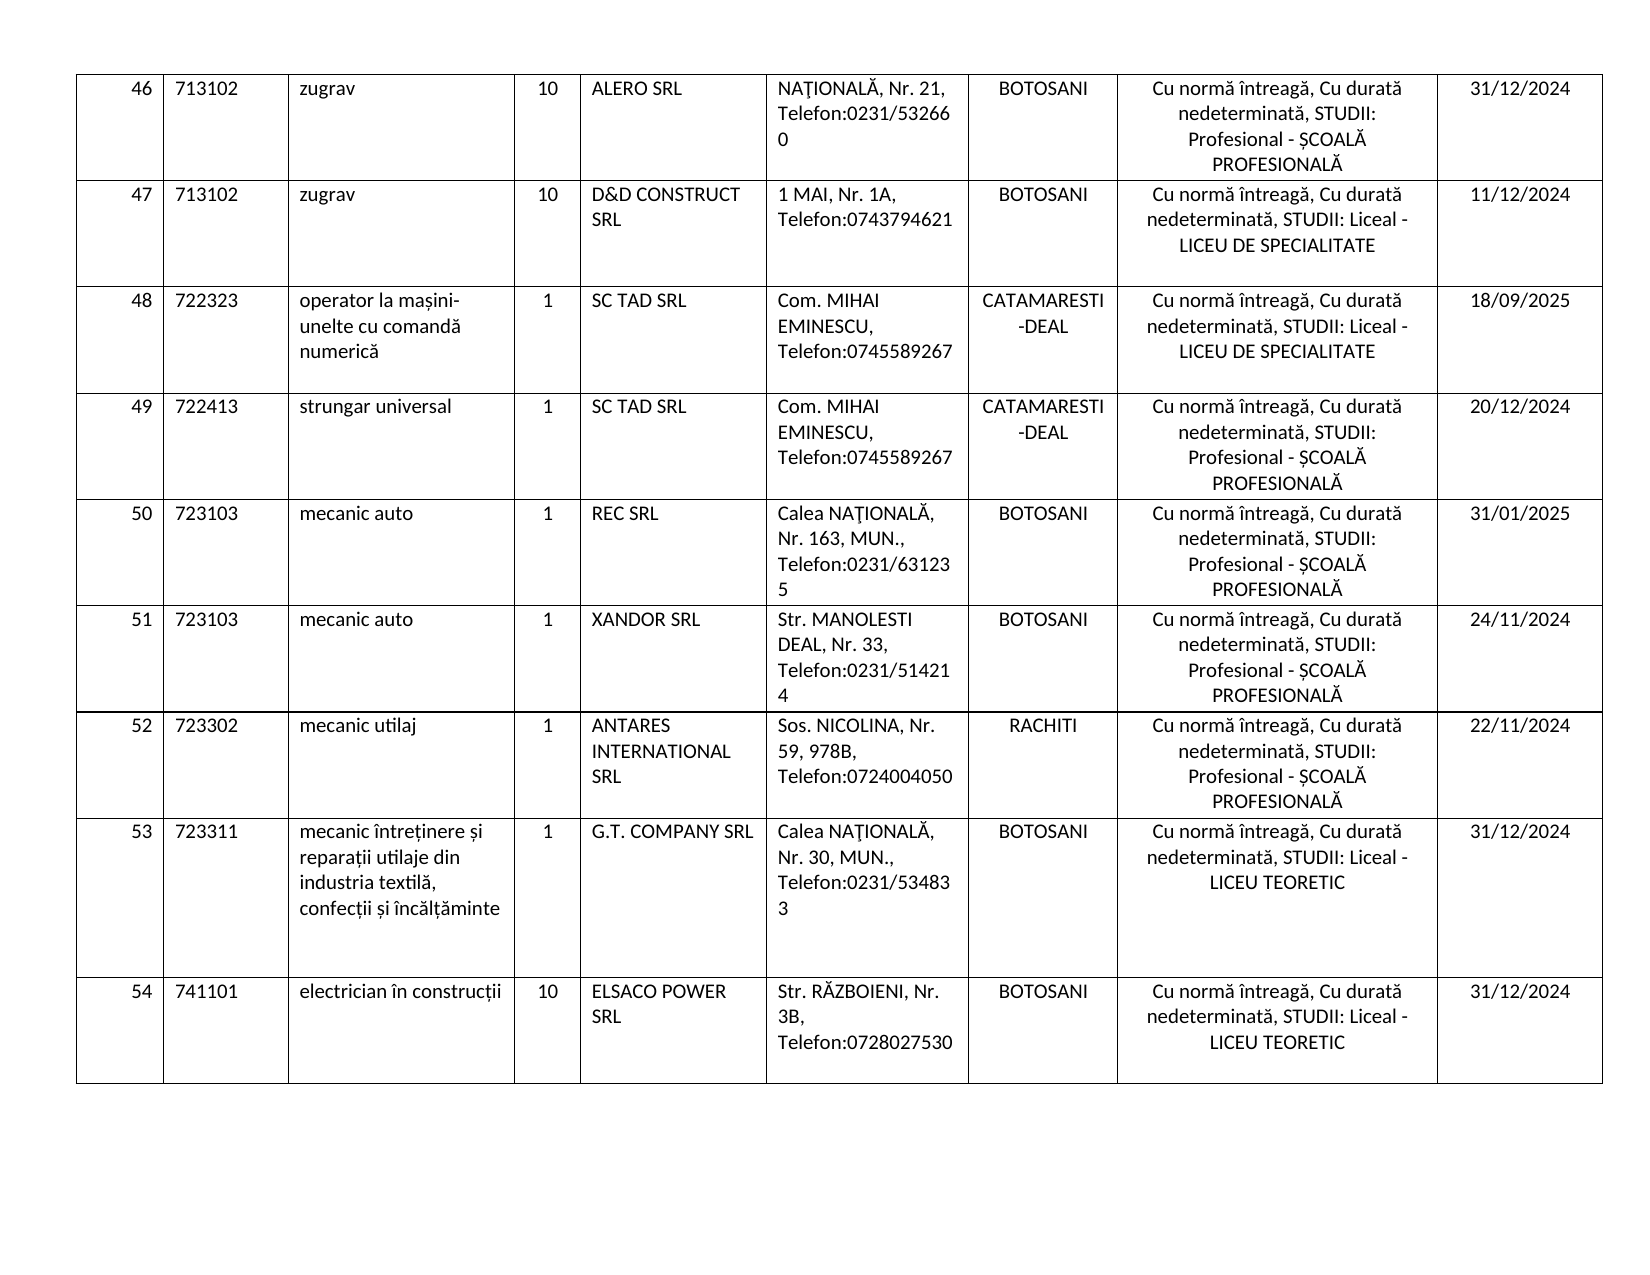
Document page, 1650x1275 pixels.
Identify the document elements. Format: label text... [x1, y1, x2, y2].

table_cell 10 [515, 181, 580, 286]
table_cell BOTOSANI [969, 606, 1117, 711]
table_cell CATAMARESTI-DEAL [969, 394, 1117, 499]
table_cell mecanic utilaj [289, 713, 514, 818]
table_cell 1 [515, 500, 580, 605]
table_cell 1 [515, 606, 580, 711]
table_cell operator la mașini-unelte cu comandă numerică [289, 287, 514, 393]
table_cell mecanic auto [289, 500, 514, 605]
table_cell Cu normă întreagă, Cu durată nedeterminată, STUDII: Profesional - ȘCOALĂ PROFESIONALĂ [1118, 606, 1437, 711]
table_cell CATAMARESTI-DEAL [969, 287, 1117, 393]
table_cell SC TAD SRL [581, 394, 766, 499]
table_cell 713102 [164, 75, 288, 180]
table_cell 47 [77, 181, 163, 286]
table_cell SC TAD SRL [581, 287, 766, 393]
table_cell 1 [515, 713, 580, 818]
table_cell zugrav [289, 75, 514, 180]
table_cell 31/12/2024 [1438, 978, 1602, 1083]
table_cell 31/01/2025 [1438, 500, 1602, 605]
table_cell 49 [77, 394, 163, 499]
table_cell Cu normă întreagă, Cu durată nedeterminată, STUDII: Profesional - ȘCOALĂ PROFESIONALĂ [1118, 75, 1437, 180]
table_cell 10 [515, 75, 580, 180]
table_cell 22/11/2024 [1438, 713, 1602, 818]
table_cell 10 [515, 978, 580, 1083]
table_cell ALERO SRL [581, 75, 766, 180]
table_cell 1 [515, 287, 580, 393]
table_cell 52 [77, 713, 163, 818]
table_cell mecanic întreținere și reparații utilaje din industria textilă, confecții și încălțăminte [289, 819, 514, 977]
table_cell 20/12/2024 [1438, 394, 1602, 499]
table_cell BOTOSANI [969, 978, 1117, 1083]
table_cell zugrav [289, 181, 514, 286]
table_cell BOTOSANI [969, 819, 1117, 977]
table_cell Calea NAŢIONALĂ, Nr. 30, MUN., Telefon:0231/534833 [767, 819, 968, 977]
table_cell Cu normă întreagă, Cu durată nedeterminată, STUDII: Liceal - LICEU DE SPECIALITATE [1118, 181, 1437, 286]
table_cell 50 [77, 500, 163, 605]
table_cell 48 [77, 287, 163, 393]
table_cell ANTARES INTERNATIONAL SRL [581, 713, 766, 818]
table_cell 18/09/2025 [1438, 287, 1602, 393]
table_cell 53 [77, 819, 163, 977]
table_cell 723103 [164, 500, 288, 605]
table_cell ELSACO POWER SRL [581, 978, 766, 1083]
table_cell Com. MIHAI EMINESCU, Telefon:0745589267 [767, 287, 968, 393]
table_cell Str. RĂZBOIENI, Nr. 3B, Telefon:0728027530 [767, 978, 968, 1083]
table_cell 1 [515, 394, 580, 499]
table_cell 723103 [164, 606, 288, 711]
table_cell 722413 [164, 394, 288, 499]
table_cell BOTOSANI [969, 75, 1117, 180]
table_cell NAŢIONALĂ, Nr. 21, Telefon:0231/532660 [767, 75, 968, 180]
table_cell XANDOR SRL [581, 606, 766, 711]
table_cell 1 [515, 819, 580, 977]
table_cell 31/12/2024 [1438, 819, 1602, 977]
table_cell 722323 [164, 287, 288, 393]
table_cell Cu normă întreagă, Cu durată nedeterminată, STUDII: Profesional - ȘCOALĂ PROFESIONALĂ [1118, 500, 1437, 605]
table_cell 741101 [164, 978, 288, 1083]
table_cell G.T. COMPANY SRL [581, 819, 766, 977]
table_cell strungar universal [289, 394, 514, 499]
table_cell 51 [77, 606, 163, 711]
table_cell 46 [77, 75, 163, 180]
table_cell 54 [77, 978, 163, 1083]
table_cell 723302 [164, 713, 288, 818]
table_cell BOTOSANI [969, 500, 1117, 605]
table_cell Cu normă întreagă, Cu durată nedeterminată, STUDII: Liceal - LICEU DE SPECIALITATE [1118, 287, 1437, 393]
table_cell BOTOSANI [969, 181, 1117, 286]
table_cell Cu normă întreagă, Cu durată nedeterminată, STUDII: Liceal - LICEU TEORETIC [1118, 978, 1437, 1083]
table_cell 11/12/2024 [1438, 181, 1602, 286]
table_cell RACHITI [969, 713, 1117, 818]
table_cell 24/11/2024 [1438, 606, 1602, 711]
table_cell Sos. NICOLINA, Nr. 59, 978B, Telefon:0724004050 [767, 713, 968, 818]
table_cell Com. MIHAI EMINESCU, Telefon:0745589267 [767, 394, 968, 499]
table_cell Str. MANOLESTI DEAL, Nr. 33, Telefon:0231/514214 [767, 606, 968, 711]
table_cell Cu normă întreagă, Cu durată nedeterminată, STUDII: Profesional - ȘCOALĂ PROFESIONALĂ [1118, 713, 1437, 818]
table_cell D&D CONSTRUCT SRL [581, 181, 766, 286]
table_cell 31/12/2024 [1438, 75, 1602, 180]
table_cell Cu normă întreagă, Cu durată nedeterminată, STUDII: Liceal - LICEU TEORETIC [1118, 819, 1437, 977]
table_cell 1 MAI, Nr. 1A, Telefon:0743794621 [767, 181, 968, 286]
table_cell 713102 [164, 181, 288, 286]
table_cell Calea NAŢIONALĂ, Nr. 163, MUN., Telefon:0231/631235 [767, 500, 968, 605]
table_cell mecanic auto [289, 606, 514, 711]
table_cell Cu normă întreagă, Cu durată nedeterminată, STUDII: Profesional - ȘCOALĂ PROFESIONALĂ [1118, 394, 1437, 499]
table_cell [289, 978, 514, 1083]
table_cell REC SRL [581, 500, 766, 605]
table_cell 723311 [164, 819, 288, 977]
